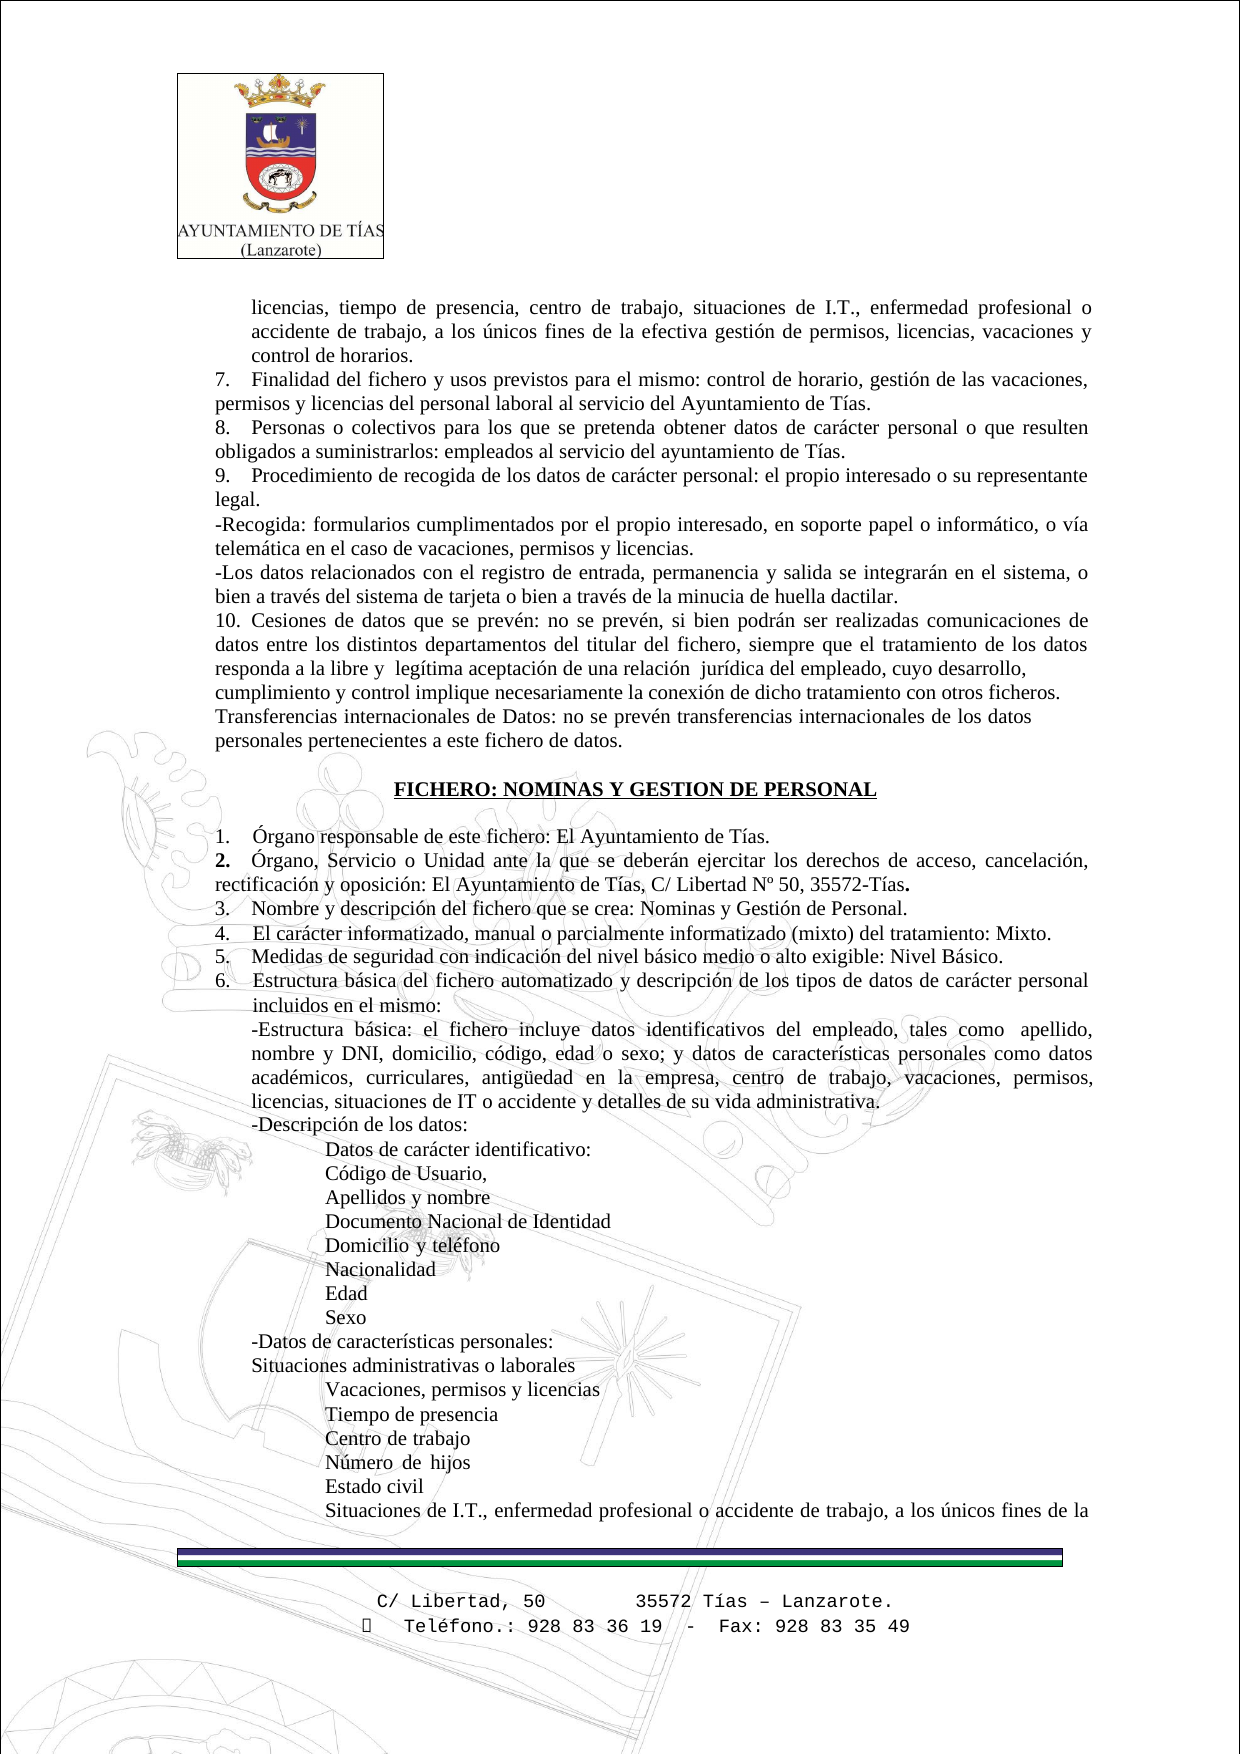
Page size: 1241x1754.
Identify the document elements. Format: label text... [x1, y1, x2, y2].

list Personas o colectivos para los que se pretenda obtener datos de carácter personal o que resulten obligados a suministrarlos: empleados al servicio del ayuntamiento de Tías. [215, 415, 1093, 463]
list Medidas de seguridad con indicación del nivel básico medio o alto exigible: Nivel Básico. [214, 944, 1105, 968]
text -Recogida: formularios cumplimentados por el propio interesado, en soporte papel o informático, o vía telemática en el caso de vacaciones, permisos y licencias. [215, 511, 1105, 559]
text -Datos de características personales: [251, 1329, 1105, 1353]
list Finalidad del fichero y usos previstos para el mismo: control de horario, gestión de las vacaciones, permisos y licencias del personal laboral al servicio del Ayuntamiento de Tías. [214, 367, 1093, 415]
text -Los datos relacionados con el registro de entrada, permanencia y salida se integrarán en el sistema, o bien a través del sistema de tarjeta o bien a través de la minucia de huella dactilar. [215, 559, 1105, 608]
text C/ Libertad, 50 35572 Tías – Lanzarote. [167, 1592, 1104, 1613]
picture [1, 1, 1239, 1754]
text Situaciones de I.T., enfermedad profesional o accidente de trabajo, a los únicos fines de la [325, 1498, 1105, 1522]
list Órgano, Servicio o Unidad ante la que se deberán ejercitar los derechos de acceso, cancelación, rectificación y oposición: El Ayuntamiento de Tías, C/ Libertad Nº 50, 35572-Tías. [215, 848, 1093, 896]
list Órgano responsable de este fichero: El Ayuntamiento de Tías. [214, 824, 1105, 848]
text  Teléfono.: 928 83 36 19 - Fax: 928 83 35 49 [167, 1613, 1104, 1638]
list Cesiones de datos que se prevén: no se prevén, si bien podrán ser realizadas comunicaciones de datos entre los distintos departamentos del titular del fichero, siempre que el tratamiento de los datos responda a la libre y legítima aceptación de una relación jurídica del empleado, cuyo desarrollo, cumplimiento y control implique necesariamente la conexión de dicho tratamiento con otros ficheros. Transferencias internacionales de Datos: no se prevén transferencias internacionales de los datos personales pertenecientes a este fichero de datos. [215, 608, 1093, 752]
text -Descripción de los datos: [251, 1113, 1105, 1137]
subtitle FICHERO: NOMINAS Y GESTION DE PERSONAL [167, 777, 1104, 801]
text Documento Nacional de Identidad Domicilio y teléfono Nacionalidad [325, 1209, 612, 1281]
text -Estructura básica: el fichero incluye datos identificativos del empleado, tales como apellido, nombre y DNI, domicilio, código, edad o sexo; y datos de características personales como datos académicos, curriculares, antigüedad en la empresa, centro de trabajo, vacaciones, permisos, licencias, situaciones de IT o accidente y detalles de su vida administrativa. [251, 1017, 1093, 1113]
text Datos de carácter identificativo: [325, 1137, 1105, 1161]
text Centro de trabajo Número de hijos Estado civil [325, 1426, 471, 1498]
text Situaciones administrativas o laborales Vacaciones, permisos y licencias Tiempo de presencia [251, 1353, 603, 1426]
text Código de Usuario, Apellidos y nombre [325, 1161, 492, 1209]
list Procedimiento de recogida de los datos de carácter personal: el propio interesado o su representante legal. [215, 463, 1093, 511]
list Estructura básica del fichero automatizado y descripción de los tipos de datos de carácter personal incluidos en el mismo: [215, 968, 1093, 1017]
list El carácter informatizado, manual o parcialmente informatizado (mixto) del tratamiento: Mixto. [214, 920, 1105, 944]
text Edad Sexo [325, 1281, 370, 1329]
list Nombre y descripción del fichero que se crea: Nominas y Gestión de Personal. [214, 896, 1105, 920]
text licencias, tiempo de presencia, centro de trabajo, situaciones de I.T., enfermedad profesional o accidente de trabajo, a los únicos fines de la efectiva gestión de permisos, licencias, vacaciones y control de horarios. [251, 295, 1093, 367]
